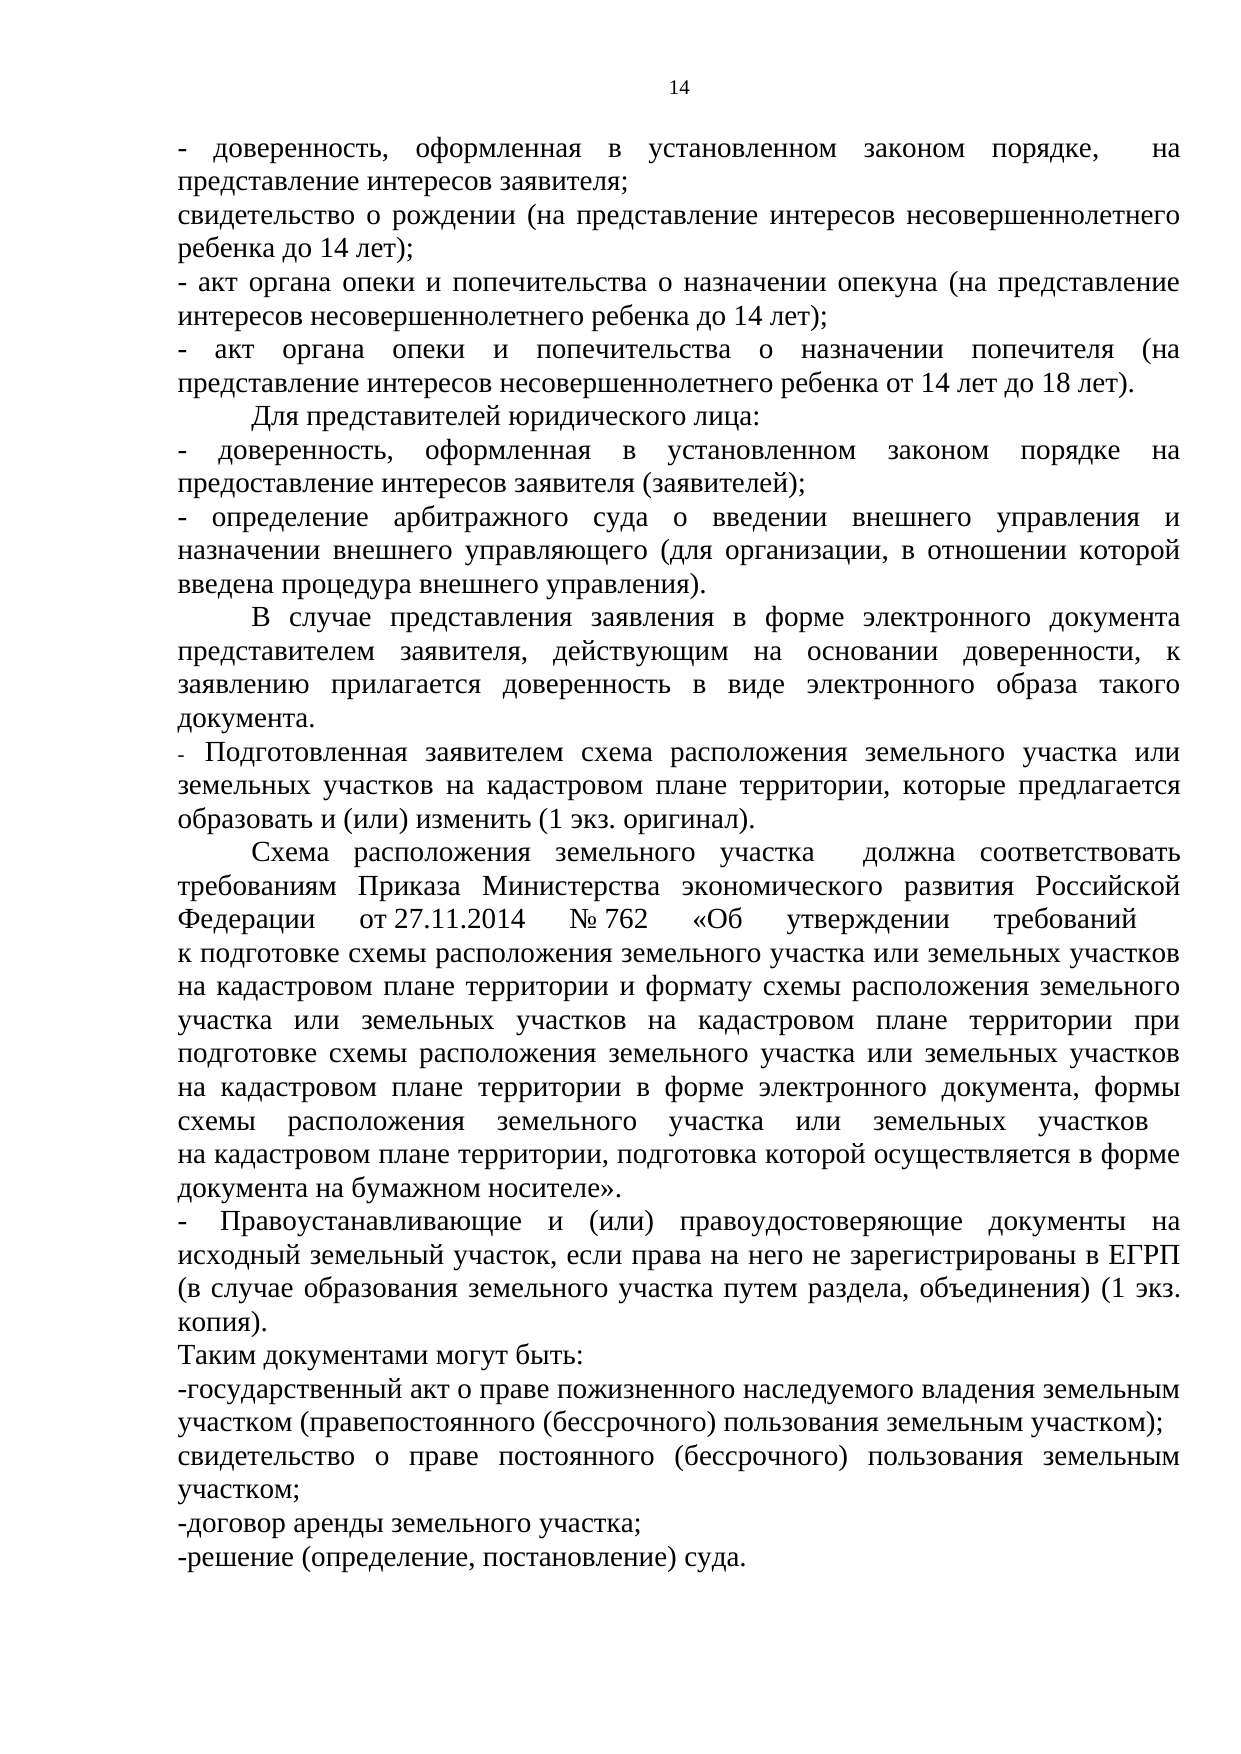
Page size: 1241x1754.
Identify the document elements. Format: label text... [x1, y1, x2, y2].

text - доверенность, оформленная в установленном законом порядке на предоставление интересов заявителя (заявителей); [177, 432, 1181, 499]
list - Правоустанавливающие и (или) правоудостоверяющие документы на исходный земельный участок, если права на него не зарегистрированы в ЕГРП (в случае образования земельного участка путем раздела, объединения) (1 экз. копия). [177, 1203, 1181, 1337]
list - Подготовленная заявителем схема расположения земельного участка или земельных участков на кадастровом плане территории, которые предлагается образовать и (или) изменить (1 экз. оригинал). [177, 734, 1181, 834]
list Таким документами могут быть: [177, 1337, 1181, 1371]
list -договор аренды земельного участка; [177, 1505, 1181, 1539]
text - доверенность, оформленная в установленном законом порядке, на представление интересов заявителя; [177, 130, 1181, 197]
list -государственный акт о праве пожизненного наследуемого владения земельным участком (правепостоянного (бессрочного) пользования земельным участком); [177, 1371, 1181, 1438]
list -решение (определение, постановление) суда. [177, 1539, 1181, 1572]
text - акт органа опеки и попечительства о назначении попечителя (на представление интересов несовершеннолетнего ребенка от 14 лет до 18 лет). [177, 331, 1181, 398]
list свидетельство о праве постоянного (бессрочного) пользования земельным участком; [177, 1438, 1181, 1505]
list В случае представления заявления в форме электронного документа представителем заявителя, действующим на основании доверенности, к заявлению прилагается доверенность в виде электронного образа такого документа. [177, 599, 1181, 734]
text - акт органа опеки и попечительства о назначении опекуна (на представление интересов несовершеннолетнего ребенка до 14 лет); [177, 264, 1181, 331]
text Для представителей юридического лица: [177, 398, 1181, 432]
text - определение арбитражного суда о введении внешнего управления и назначении внешнего управляющего (для организации, в отношении которой введена процедура внешнего управления). [177, 499, 1181, 599]
text свидетельство о рождении (на представление интересов несовершеннолетнего ребенка до 14 лет); [177, 197, 1181, 264]
text Схема расположения земельного участка должна соответствовать требованиям Приказа Министерства экономического развития Российской Федерации от 27.11.2014 № 762 «Об утверждении требований к подготовке схемы расположения земельного участка или земельных участков на кадастровом плане территории и формату схемы расположения земельного участка или земельных участков на кадастровом плане территории при подготовке схемы расположения земельного участка или земельных участков на кадастровом плане территории в форме электронного документа, формы схемы расположения земельного участка или земельных участков на кадастровом плане территории, подготовка которой осуществляется в форме документа на бумажном носителе». [177, 834, 1181, 1203]
